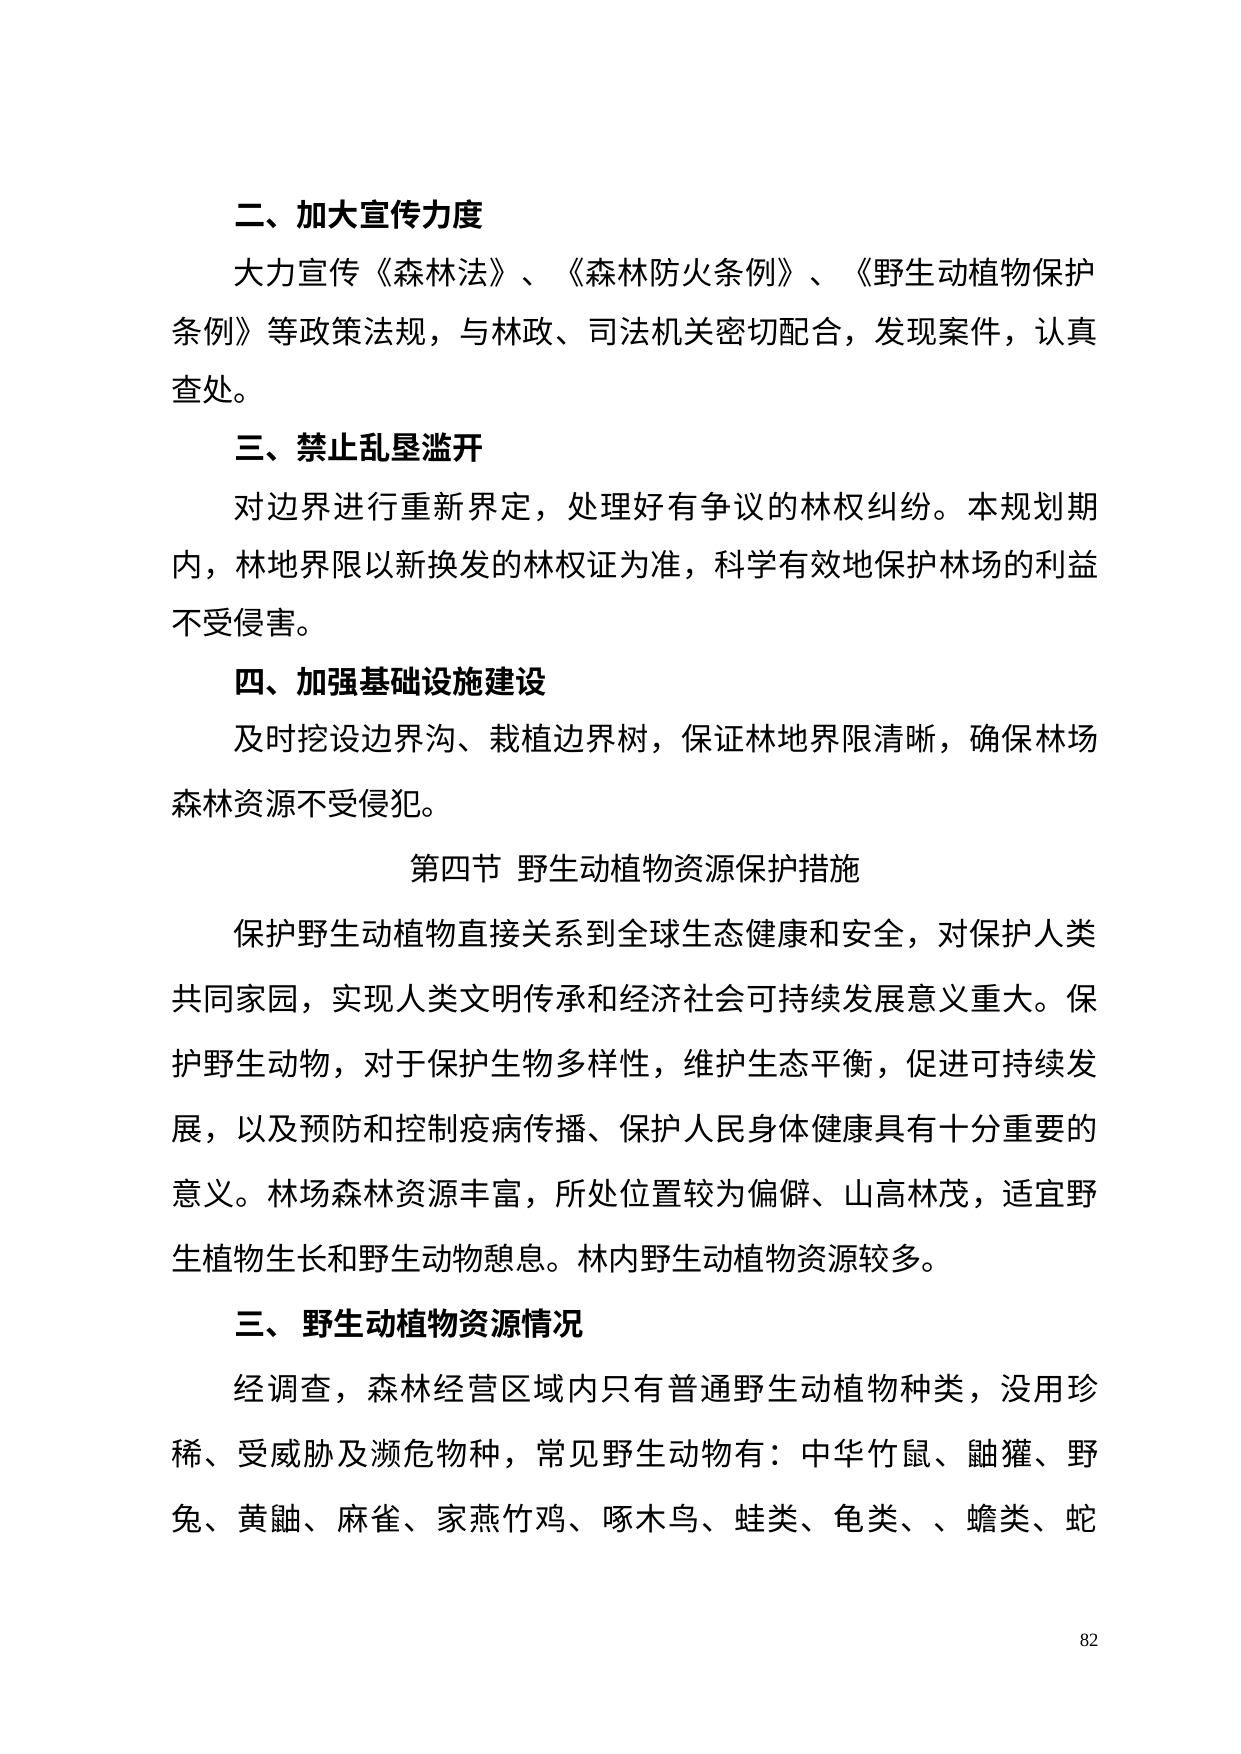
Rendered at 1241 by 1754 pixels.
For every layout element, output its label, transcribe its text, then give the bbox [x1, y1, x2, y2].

text 四、加强基础设施建设 [171, 646, 1098, 705]
text 大力宣传《森林法》、《森林防火条例》、《野生动植物保护条例》等政策法规，与林政、司法机关密切配合，发现案件，认真查处。 [171, 238, 1098, 413]
text 三、禁止乱垦滥开 [171, 413, 1098, 471]
list 野生动植物资源情况 [171, 1290, 1098, 1355]
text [171, 1355, 1098, 1550]
text 及时挖设边界沟、栽植边界树，保证林地界限清晰，确保林场森林资源不受侵犯。 [171, 705, 1098, 835]
text 二、加大宣传力度 [171, 180, 1098, 238]
text 对边界进行重新界定，处理好有争议的林权纠纷。本规划期内，林地界限以新换发的林权证为准，科学有效地保护林场的利益不受侵害。 [171, 471, 1098, 646]
text 保护野生动植物直接关系到全球生态健康和安全，对保护人类共同家园，实现人类文明传承和经济社会可持续发展意义重大。保护野生动物，对于保护生物多样性，维护生态平衡，促进可持续发展，以及预防和控制疫病传播、保护人民身体健康具有十分重要的意义。林场森林资源丰富，所处位置较为偏僻、山高林茂，适宜野生植物生长和野生动物憩息。林内野生动植物资源较多。 [171, 900, 1098, 1290]
text 第四节 野生动植物资源保护措施 [171, 835, 1098, 900]
